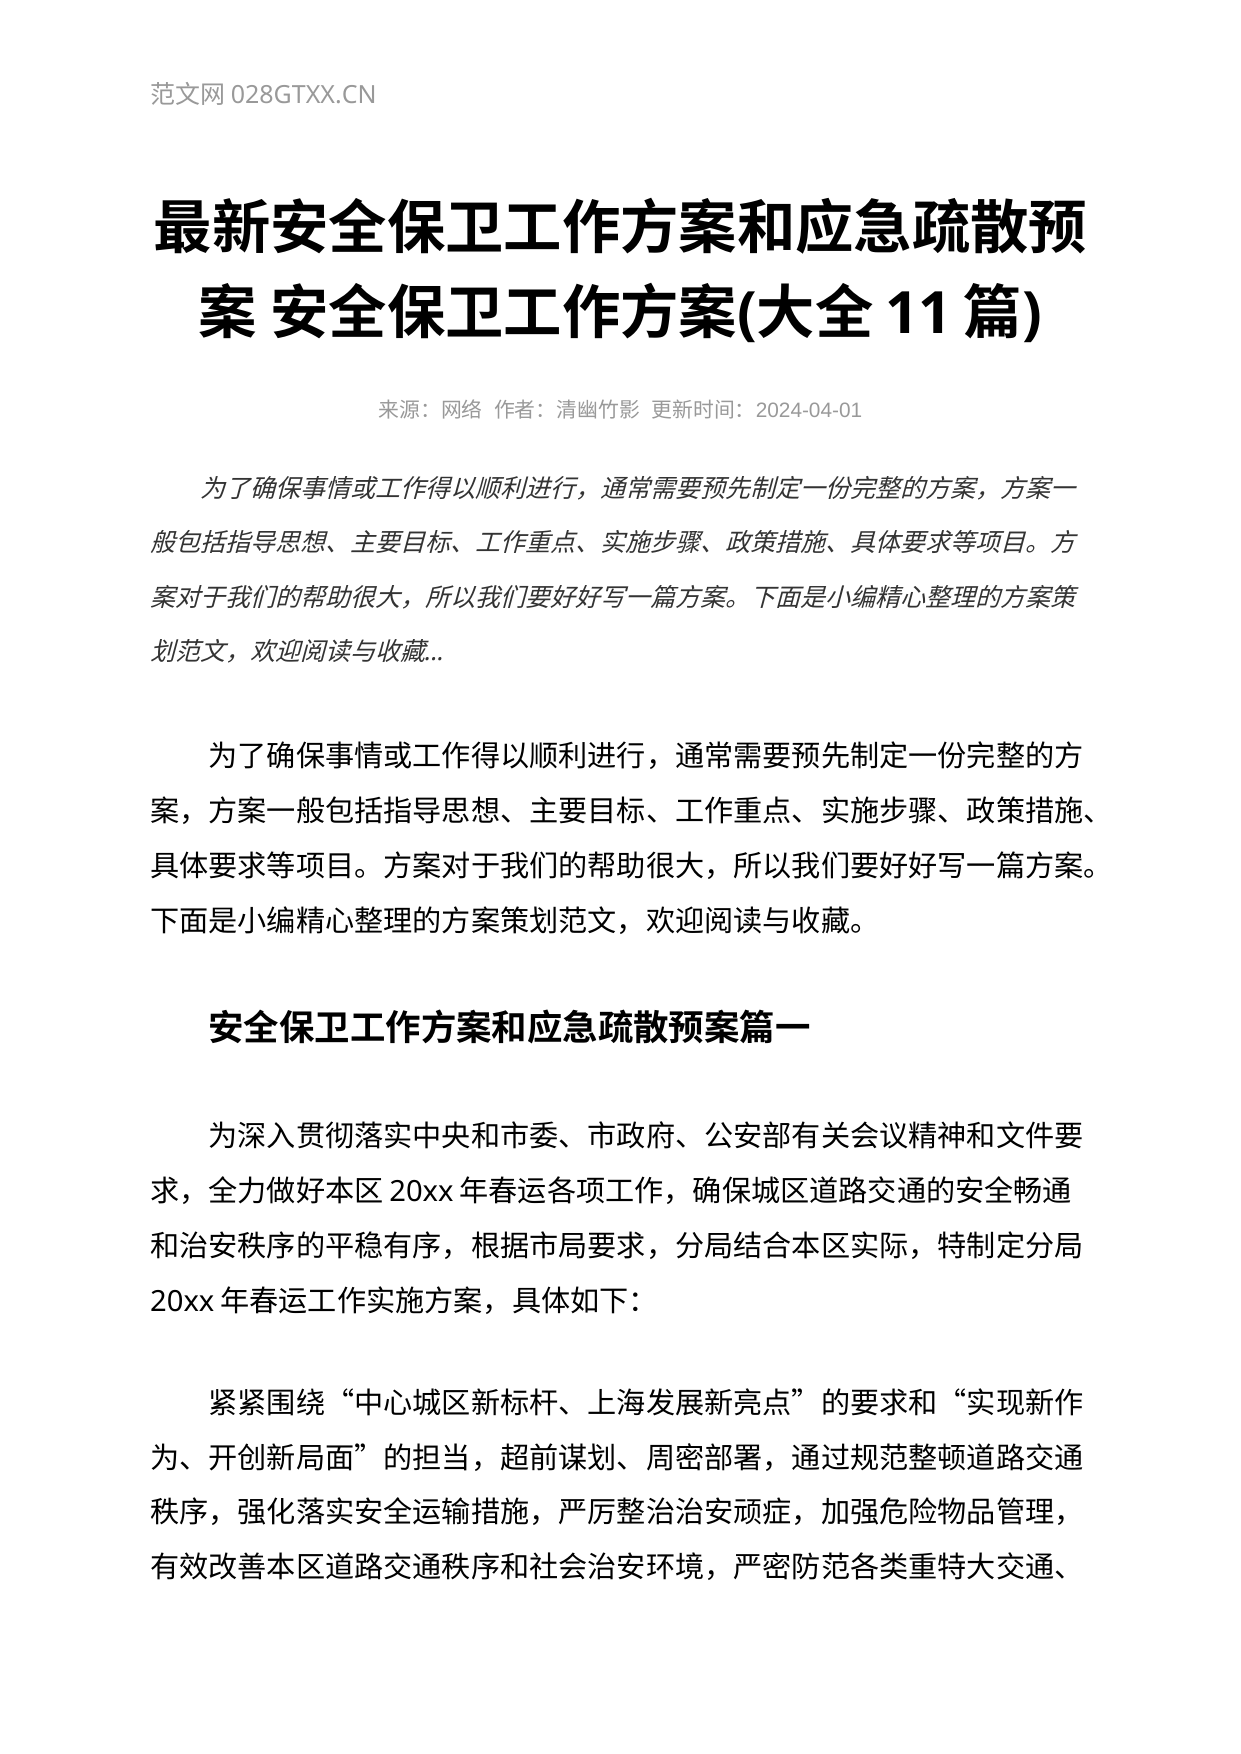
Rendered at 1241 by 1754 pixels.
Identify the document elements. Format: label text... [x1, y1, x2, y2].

text 安全保卫工作方案和应急疏散预案篇一 [150, 999, 1090, 1050]
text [150, 1379, 1090, 1586]
subtitle 最新安全保卫工作方案和应急疏散预案 安全保卫工作方案(大全11篇) [150, 181, 1090, 351]
text 为深入贯彻落实中央和市委、市政府、公安部有关会议精神和文件要求，全力做好本区20xx年春运各项工作，确保城区道路交通的安全畅通和治安秩序的平稳有序，根据市局要求，分局结合本区实际，特制定分局20xx年春运工作实施方案，具体如下： [150, 1112, 1090, 1320]
text 为了确保事情或工作得以顺利进行，通常需要预先制定一份完整的方案，方案一般包括指导思想、主要目标、工作重点、实施步骤、政策措施、具体要求等项目。方案对于我们的帮助很大，所以我们要好好写一篇方案。下面是小编精心整理的方案策划范文，欢迎阅读与收藏... [150, 468, 1090, 668]
text 来源：网络 作者：清幽竹影 更新时间：2024-04-01 [150, 397, 1090, 421]
text 为了确保事情或工作得以顺利进行，通常需要预先制定一份完整的方案，方案一般包括指导思想、主要目标、工作重点、实施步骤、政策措施、具体要求等项目。方案对于我们的帮助很大，所以我们要好好写一篇方案。下面是小编精心整理的方案策划范文，欢迎阅读与收藏。 [150, 733, 1090, 939]
